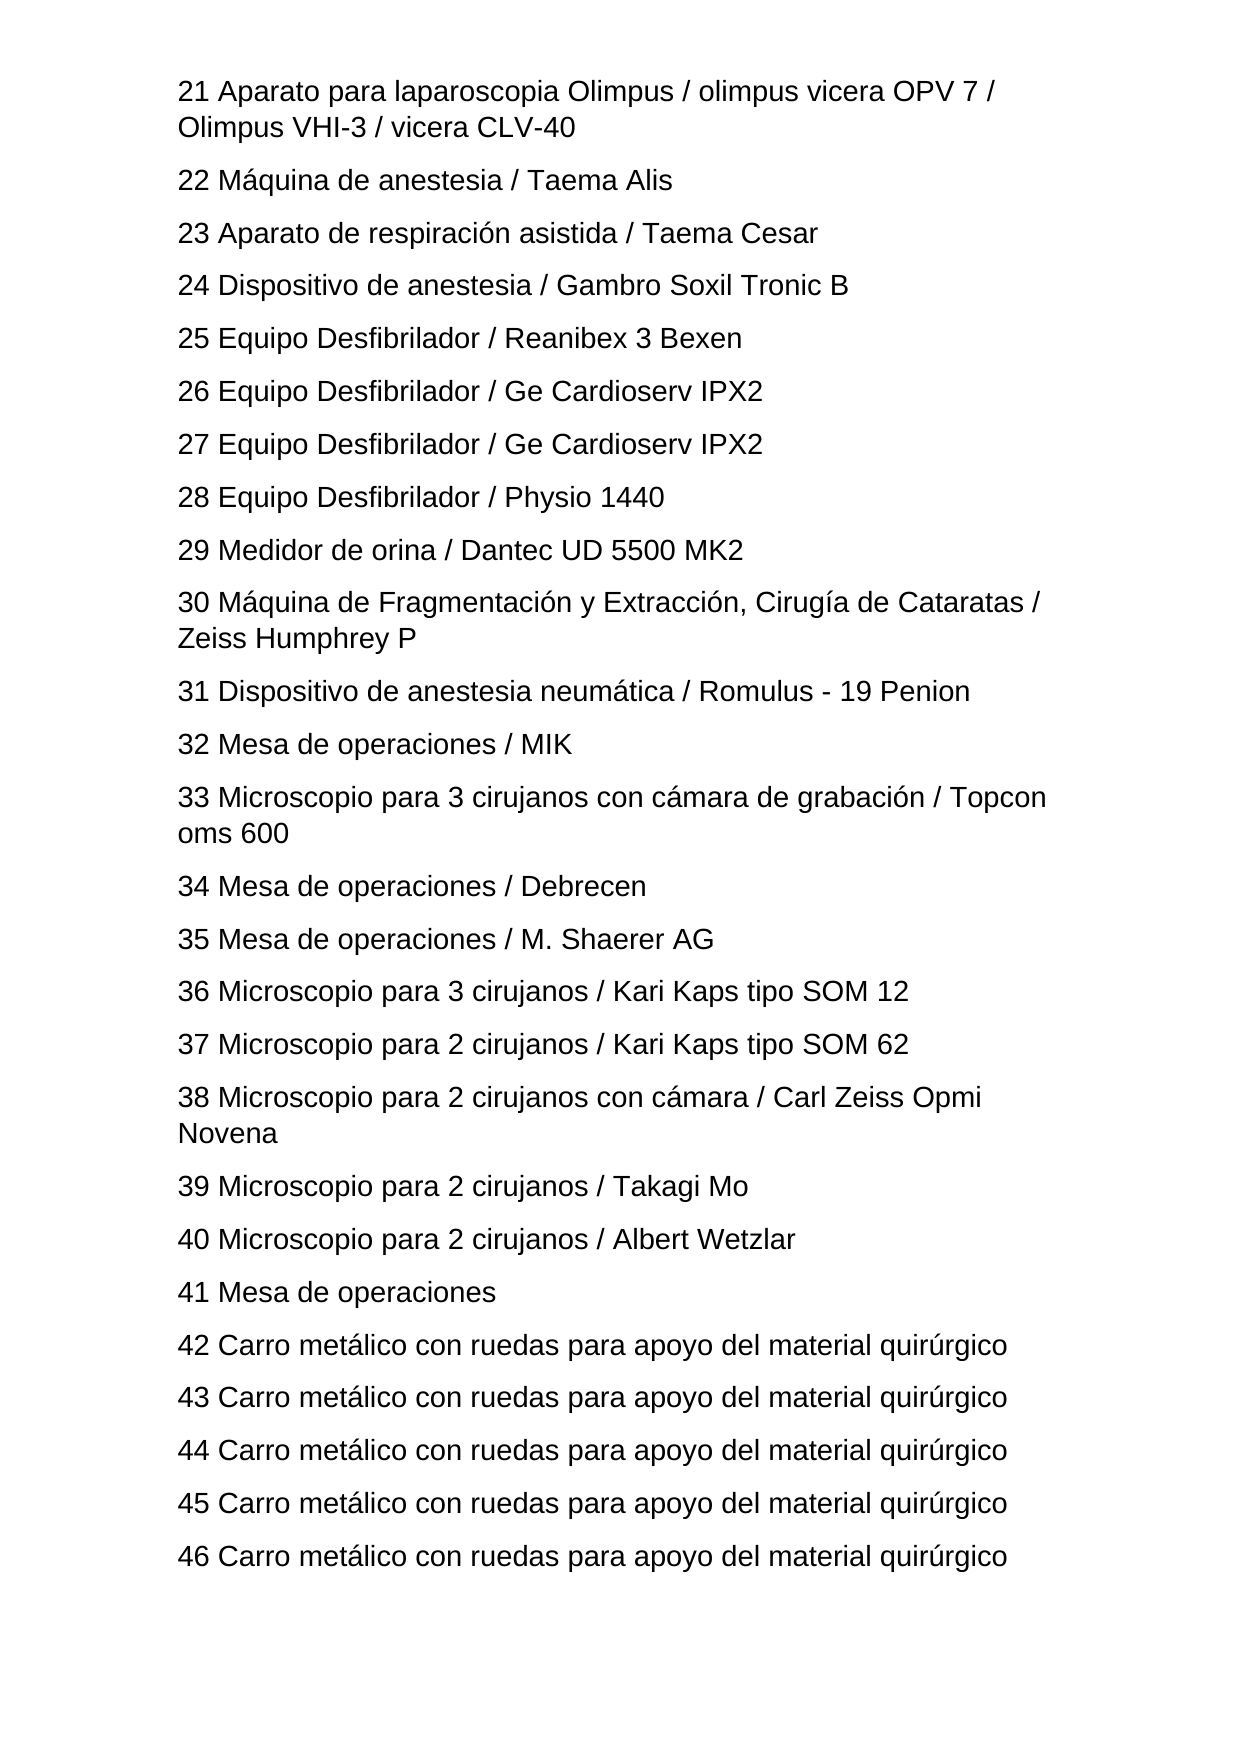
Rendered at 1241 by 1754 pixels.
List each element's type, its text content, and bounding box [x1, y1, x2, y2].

text 46 Carro metálico con ruedas para apoyo del material quirúrgico [177, 1539, 1063, 1572]
text 36 Microscopio para 3 cirujanos / Kari Kaps tipo SOM 12 [177, 974, 1063, 1008]
text 25 Equipo Desfibrilador / Reanibex 3 Bexen [177, 321, 1063, 355]
text 38 Microscopio para 2 cirujanos con cámara / Carl Zeiss Opmi Novena [177, 1080, 1063, 1150]
text 41 Mesa de operaciones [177, 1275, 1063, 1308]
text 24 Dispositivo de anestesia / Gambro Soxil Tronic B [177, 268, 1063, 302]
text 44 Carro metálico con ruedas para apoyo del material quirúrgico [177, 1433, 1063, 1467]
text 32 Mesa de operaciones / MIK [177, 727, 1063, 761]
text 33 Microscopio para 3 cirujanos con cámara de grabación / Topcon oms 600 [177, 780, 1063, 849]
text 31 Dispositivo de anestesia neumática / Romulus - 19 Penion [177, 674, 1063, 708]
text 37 Microscopio para 2 cirujanos / Kari Kaps tipo SOM 62 [177, 1027, 1063, 1061]
text 34 Mesa de operaciones / Debrecen [177, 869, 1063, 902]
text 39 Microscopio para 2 cirujanos / Takagi Mo [177, 1169, 1063, 1203]
text 28 Equipo Desfibrilador / Physio 1440 [177, 480, 1063, 513]
text 29 Medidor de orina / Dantec UD 5500 MK2 [177, 532, 1063, 566]
text 27 Equipo Desfibrilador / Ge Cardioserv IPX2 [177, 427, 1063, 460]
text 23 Aparato de respiración asistida / Taema Cesar [177, 216, 1063, 249]
text 30 Máquina de Fragmentación y Extracción, Cirugía de Cataratas / Zeiss Humphrey P [177, 585, 1063, 655]
text 43 Carro metálico con ruedas para apoyo del material quirúrgico [177, 1380, 1063, 1414]
text 40 Microscopio para 2 cirujanos / Albert Wetzlar [177, 1222, 1063, 1255]
text 35 Mesa de operaciones / M. Shaerer AG [177, 922, 1063, 955]
text 22 Máquina de anestesia / Taema Alis [177, 163, 1063, 196]
text 26 Equipo Desfibrilador / Ge Cardioserv IPX2 [177, 374, 1063, 408]
text 21 Aparato para laparoscopia Olimpus / olimpus vicera OPV 7 / Olimpus VHI-3 / vicera CLV-40 [177, 74, 1063, 143]
text 42 Carro metálico con ruedas para apoyo del material quirúrgico [177, 1327, 1063, 1361]
text 45 Carro metálico con ruedas para apoyo del material quirúrgico [177, 1486, 1063, 1519]
